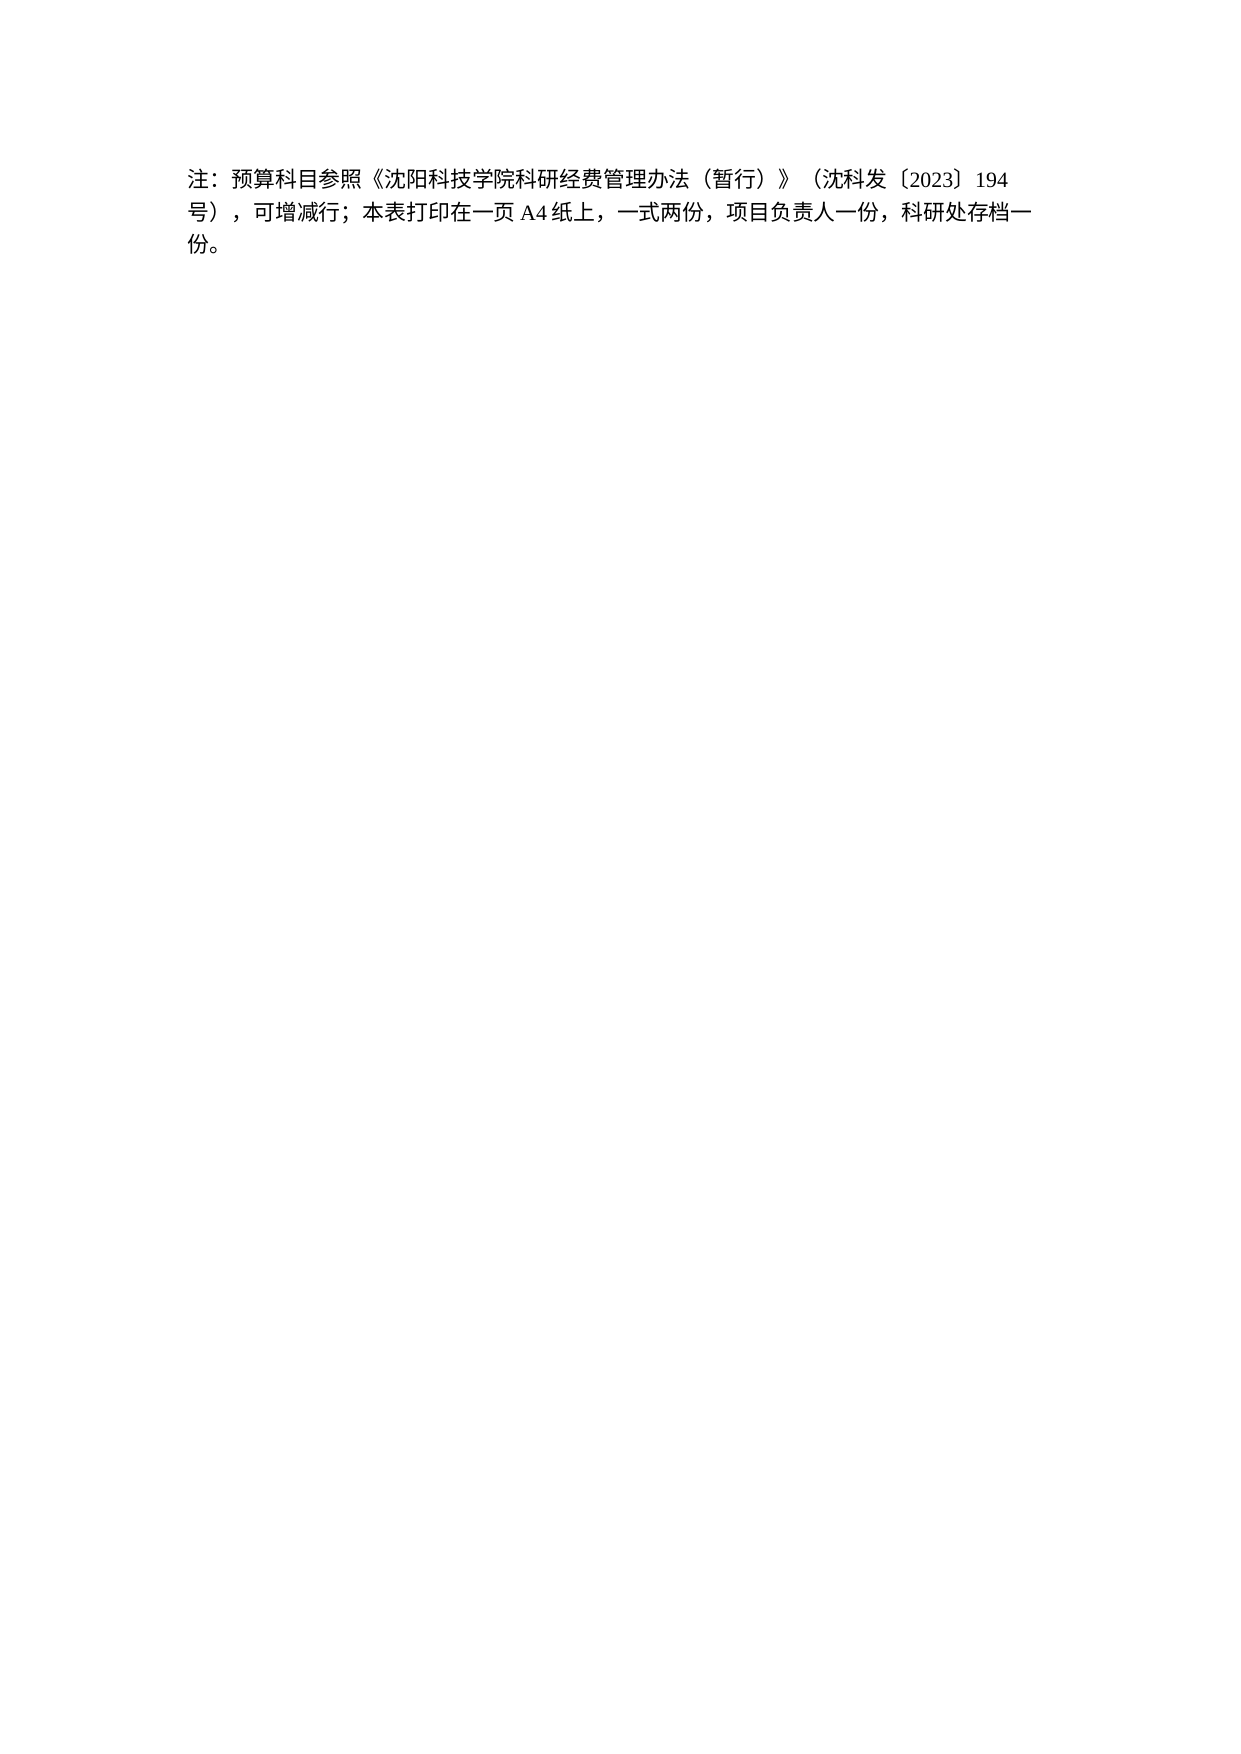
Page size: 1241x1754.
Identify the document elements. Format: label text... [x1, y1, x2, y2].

text 注：预算科目参照《沈阳科技学院科研经费管理办法（暂行）》（沈科发〔2023〕194号），可增减行；本表打印在一页A4纸上，一式两份，项目负责人一份，科研处存档一份。 [187, 162, 1053, 259]
